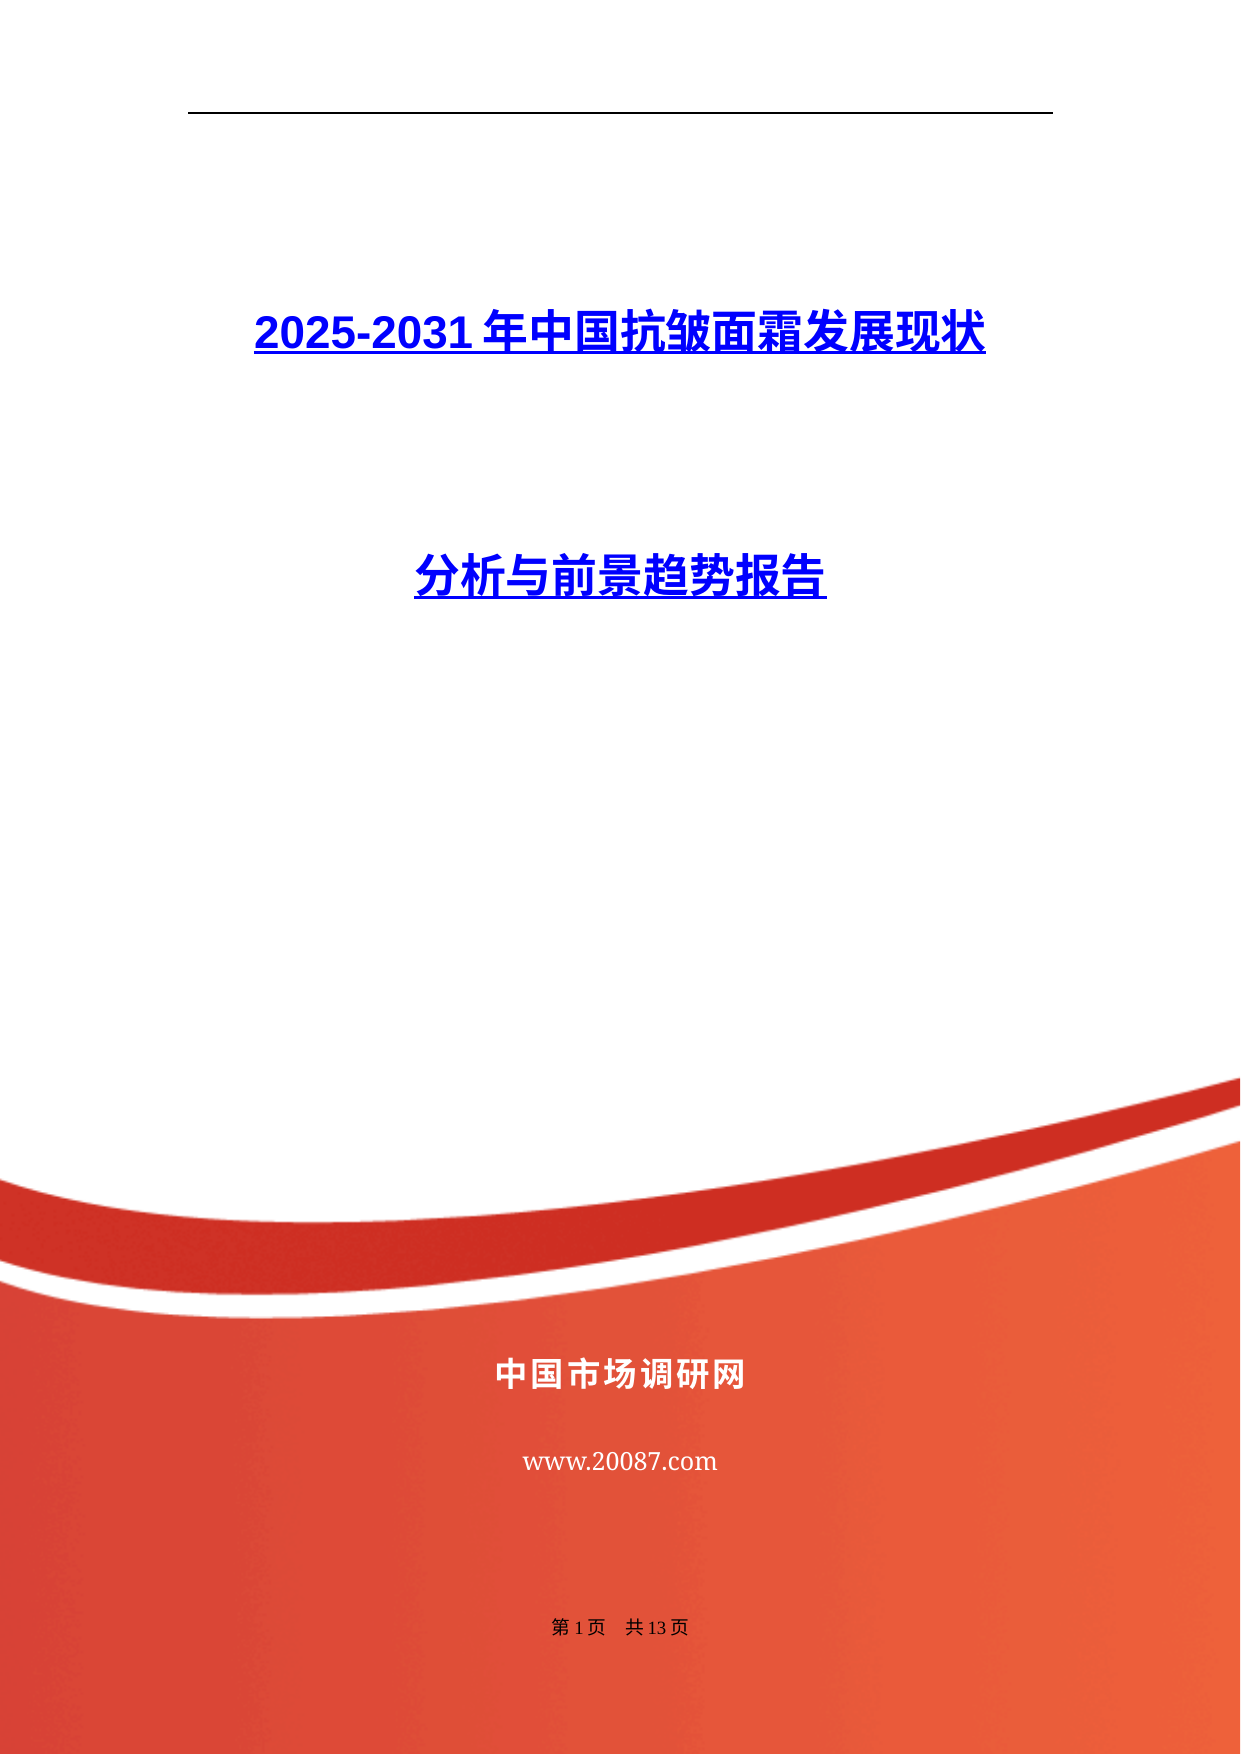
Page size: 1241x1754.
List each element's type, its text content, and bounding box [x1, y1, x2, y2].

picture [0, 1006, 1241, 1754]
text www.20087.com [187, 1428, 1053, 1493]
table_header 2025-2031年中国抗皱面霜发展现状分析与前景趋势报告 [188, 207, 1053, 773]
subtitle 中国市场调研网 [187, 1339, 1053, 1404]
